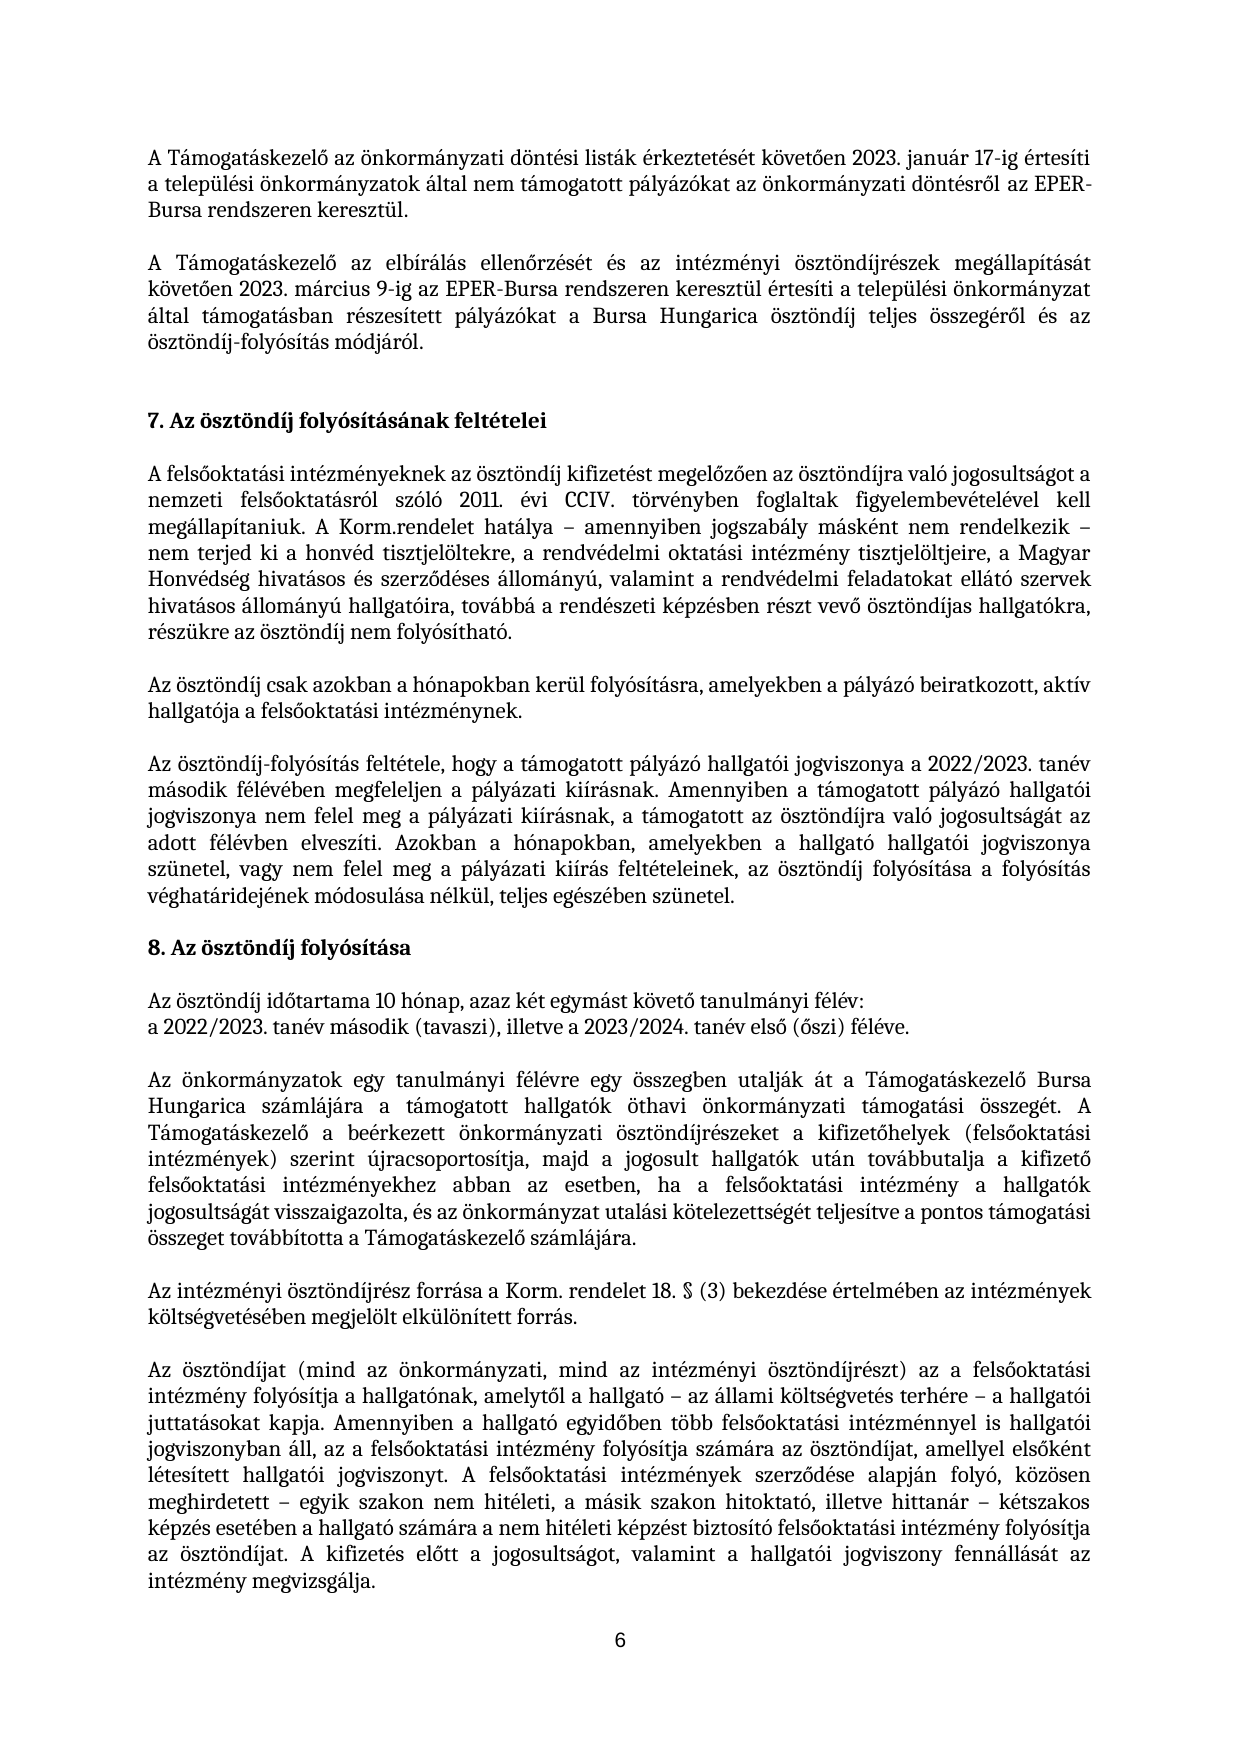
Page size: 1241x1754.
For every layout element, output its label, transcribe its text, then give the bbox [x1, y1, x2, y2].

text Az ösztöndíj csak azokban a hónapokban kerül folyósításra, amelyekben a pályázó beiratkozott, aktív hallgatója a felsőoktatási intézménynek. [148, 672, 1092, 724]
text Az intézményi ösztöndíjrész forrása a Korm. rendelet 18. § (3) bekezdése értelmében az intézmények költségvetésében megjelölt elkülönített forrás. [148, 1278, 1092, 1330]
text 8. Az ösztöndíj folyósítása [148, 935, 1092, 961]
text 7. Az ösztöndíj folyósításának feltételei [148, 408, 1092, 434]
text Az ösztöndíjat (mind az önkormányzati, mind az intézményi ösztöndíjrészt) az a felsőoktatási intézmény folyósítja a hallgatónak, amelytől a hallgató – az állami költségvetés terhére – a hallgatói juttatásokat kapja. Amennyiben a hallgató egyidőben több felsőoktatási intézménnyel is hallgatói jogviszonyban áll, az a felsőoktatási intézmény folyósítja számára az ösztöndíjat, amellyel elsőként létesített hallgatói jogviszonyt. A felsőoktatási intézmények szerződése alapján folyó, közösen meghirdetett – egyik szakon nem hitéleti, a másik szakon hitoktató, illetve hittanár – kétszakos képzés esetében a hallgató számára a nem hitéleti képzést biztosító felsőoktatási intézmény folyósítja az ösztöndíjat. A kifizetés előtt a jogosultságot, valamint a hallgatói jogviszony fennállását az intézmény megvizsgálja. [148, 1357, 1092, 1594]
text A Támogatáskezelő az önkormányzati döntési listák érkeztetését követően 2023. január 17-ig értesíti a települési önkormányzatok által nem támogatott pályázókat az önkormányzati döntésről az EPER-Bursa rendszeren keresztül. [148, 144, 1092, 223]
text a 2022/2023. tanév második (tavaszi), illetve a 2023/2024. tanév első (őszi) féléve. [148, 1014, 1092, 1041]
text Az önkormányzatok egy tanulmányi félévre egy összegben utalják át a Támogatáskezelő Bursa Hungarica számlájára a támogatott hallgatók öthavi önkormányzati támogatási összegét. A Támogatáskezelő a beérkezett önkormányzati ösztöndíjrészeket a kifizetőhelyek (felsőoktatási intézmények) szerint újracsoportosítja, majd a jogosult hallgatók után továbbutalja a kifizető felsőoktatási intézményekhez abban az esetben, ha a felsőoktatási intézmény a hallgatók jogosultságát visszaigazolta, és az önkormányzat utalási kötelezettségét teljesítve a pontos támogatási összeget továbbította a Támogatáskezelő számlájára. [148, 1067, 1092, 1251]
text Az ösztöndíj-folyósítás feltétele, hogy a támogatott pályázó hallgatói jogviszonya a 2022/2023. tanév második félévében megfeleljen a pályázati kiírásnak. Amennyiben a támogatott pályázó hallgatói jogviszonya nem felel meg a pályázati kiírásnak, a támogatott az ösztöndíjra való jogosultságát az adott félévben elveszíti. Azokban a hónapokban, amelyekben a hallgató hallgatói jogviszonya szünetel, vagy nem felel meg a pályázati kiírás feltételeinek, az ösztöndíj folyósítása a folyósítás véghatáridejének módosulása nélkül, teljes egészében szünetel. [148, 751, 1092, 909]
text A felsőoktatási intézményeknek az ösztöndíj kifizetést megelőzően az ösztöndíjra való jogosultságot a nemzeti felsőoktatásról szóló 2011. évi CCIV. törvényben foglaltak figyelembevételével kell megállapítaniuk. A Korm.rendelet hatálya – amennyiben jogszabály másként nem rendelkezik – nem terjed ki a honvéd tisztjelöltekre, a rendvédelmi oktatási intézmény tisztjelöltjeire, a Magyar Honvédség hivatásos és szerződéses állományú, valamint a rendvédelmi feladatokat ellátó szervek hivatásos állományú hallgatóira, továbbá a rendészeti képzésben részt vevő ösztöndíjas hallgatókra, részükre az ösztöndíj nem folyósítható. [148, 461, 1092, 645]
text A Támogatáskezelő az elbírálás ellenőrzését és az intézményi ösztöndíjrészek megállapítását követően 2023. március 9-ig az EPER-Bursa rendszeren keresztül értesíti a települési önkormányzat által támogatásban részesített pályázókat a Bursa Hungarica ösztöndíj teljes összegéről és az ösztöndíj-folyósítás módjáról. [148, 250, 1092, 355]
text Az ösztöndíj időtartama 10 hónap, azaz két egymást követő tanulmányi félév: [148, 988, 1092, 1014]
